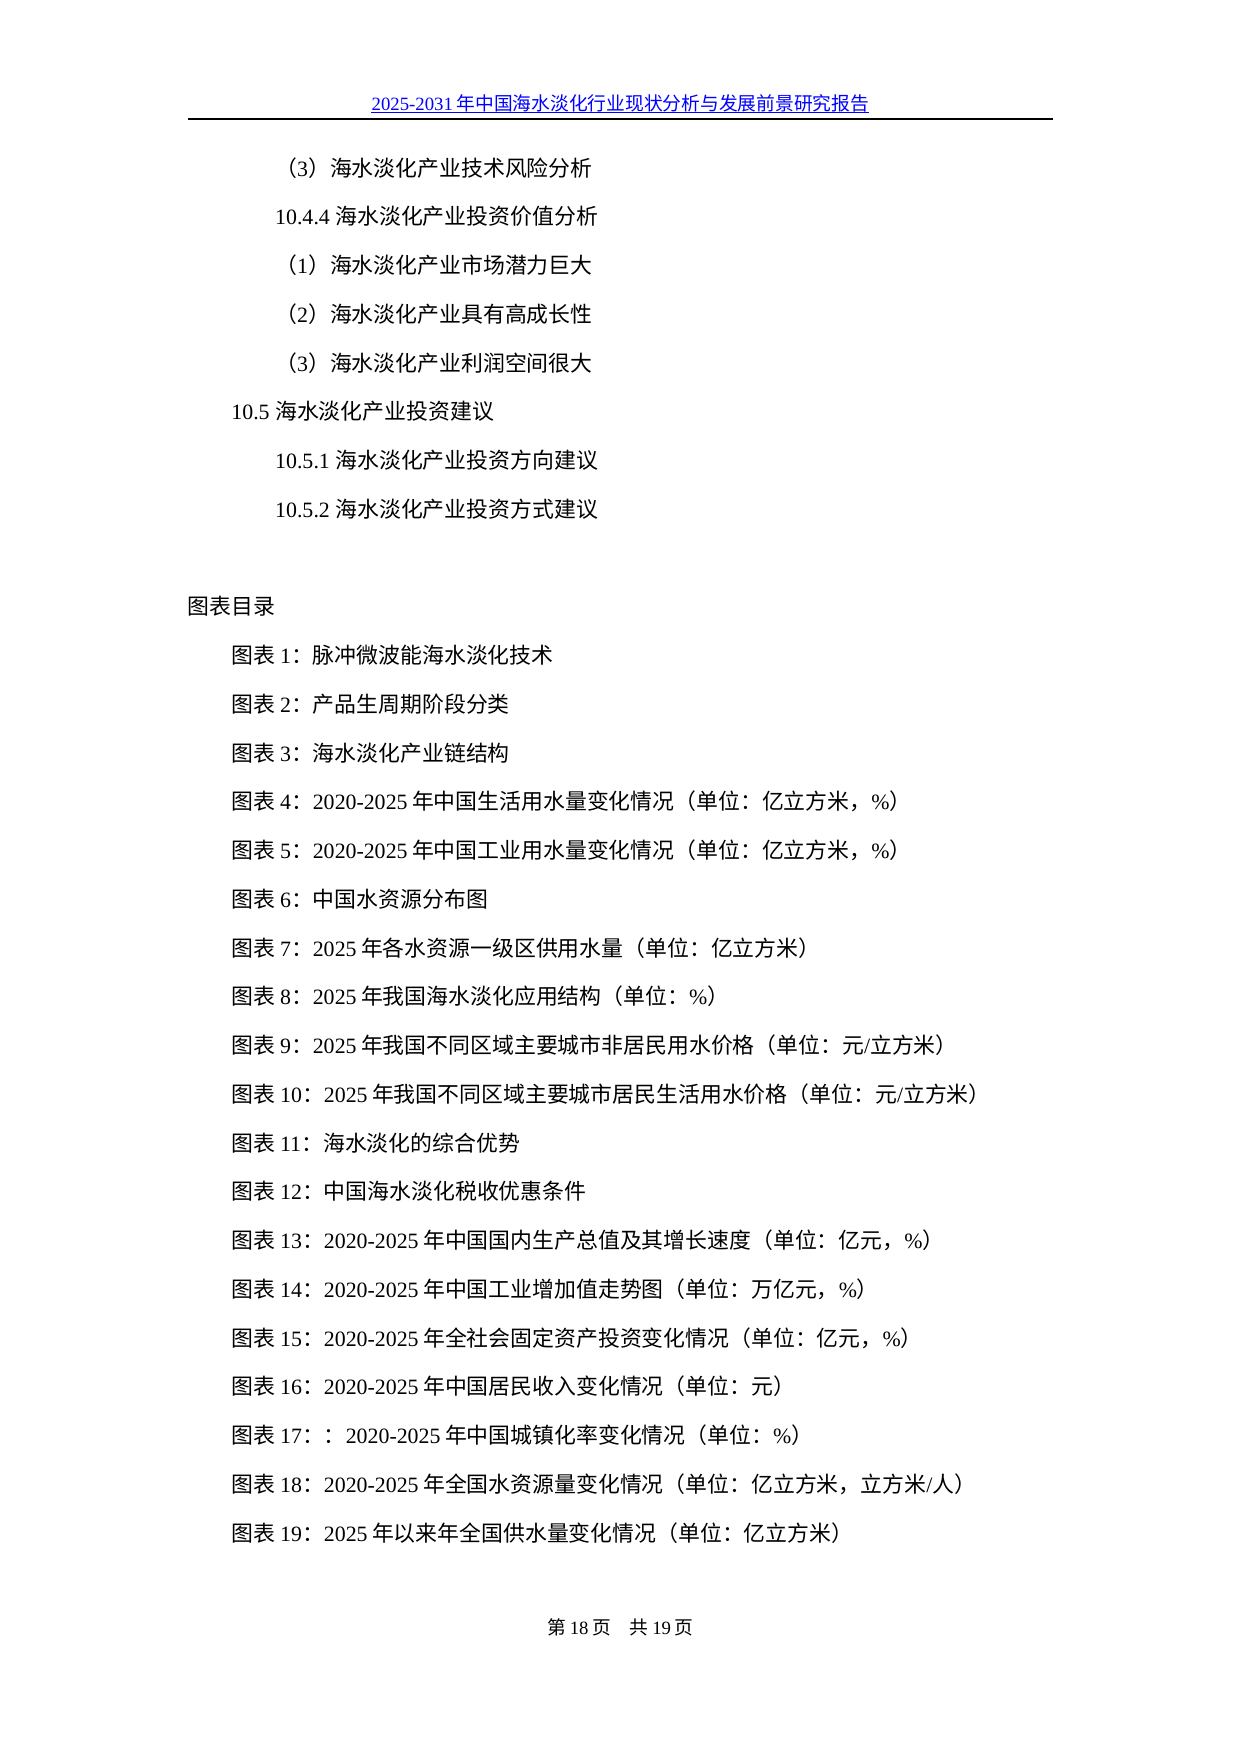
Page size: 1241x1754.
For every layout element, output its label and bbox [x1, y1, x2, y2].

text [187, 150, 1053, 1548]
